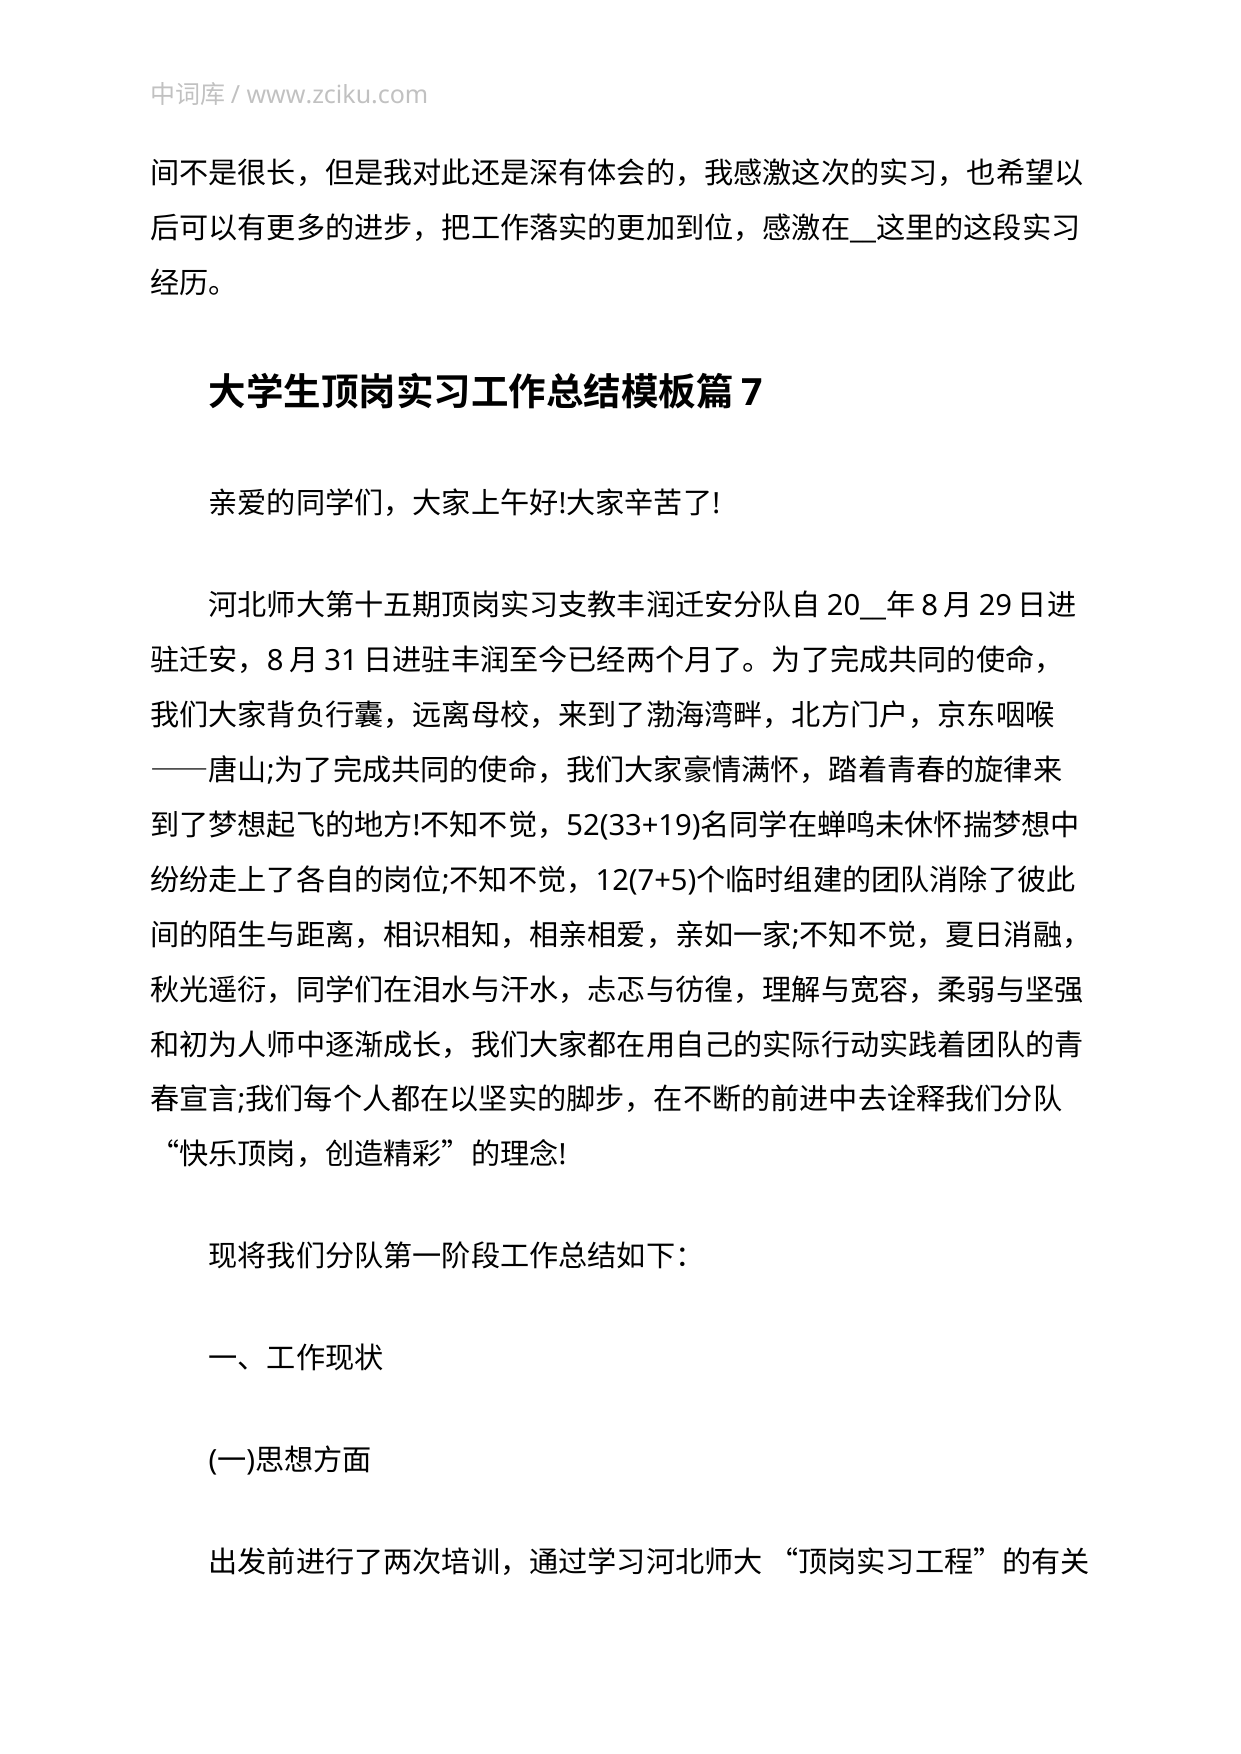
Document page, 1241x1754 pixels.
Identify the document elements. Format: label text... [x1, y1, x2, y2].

text 河北师大第十五期顶岗实习支教丰润迁安分队自20__年8月29日进驻迁安，8月31日进驻丰润至今已经两个月了。为了完成共同的使命，我们大家背负行囊，远离母校，来到了渤海湾畔，北方门户，京东咽喉——唐山;为了完成共同的使命，我们大家豪情满怀，踏着青春的旋律来到了梦想起飞的地方!不知不觉，52(33+19)名同学在蝉鸣未休怀揣梦想中纷纷走上了各自的岗位;不知不觉，12(7+5)个临时组建的团队消除了彼此间的陌生与距离，相识相知，相亲相爱，亲如一家;不知不觉，夏日消融，秋光遥衍，同学们在泪水与汗水，忐忑与彷徨，理解与宽容，柔弱与坚强和初为人师中逐渐成长，我们大家都在用自己的实际行动实践着团队的青春宣言;我们每个人都在以坚实的脚步，在不断的前进中去诠释我们分队“快乐顶岗，创造精彩”的理念! [150, 581, 1090, 1173]
text 大学生顶岗实习工作总结模板篇7 [150, 362, 1090, 416]
text 一、工作现状 [150, 1335, 1090, 1377]
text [150, 150, 1090, 302]
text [150, 1538, 1090, 1581]
text 亲爱的同学们，大家上午好!大家辛苦了! [150, 479, 1090, 522]
text 现将我们分队第一阶段工作总结如下： [150, 1233, 1090, 1275]
text (一)思想方面 [150, 1436, 1090, 1479]
